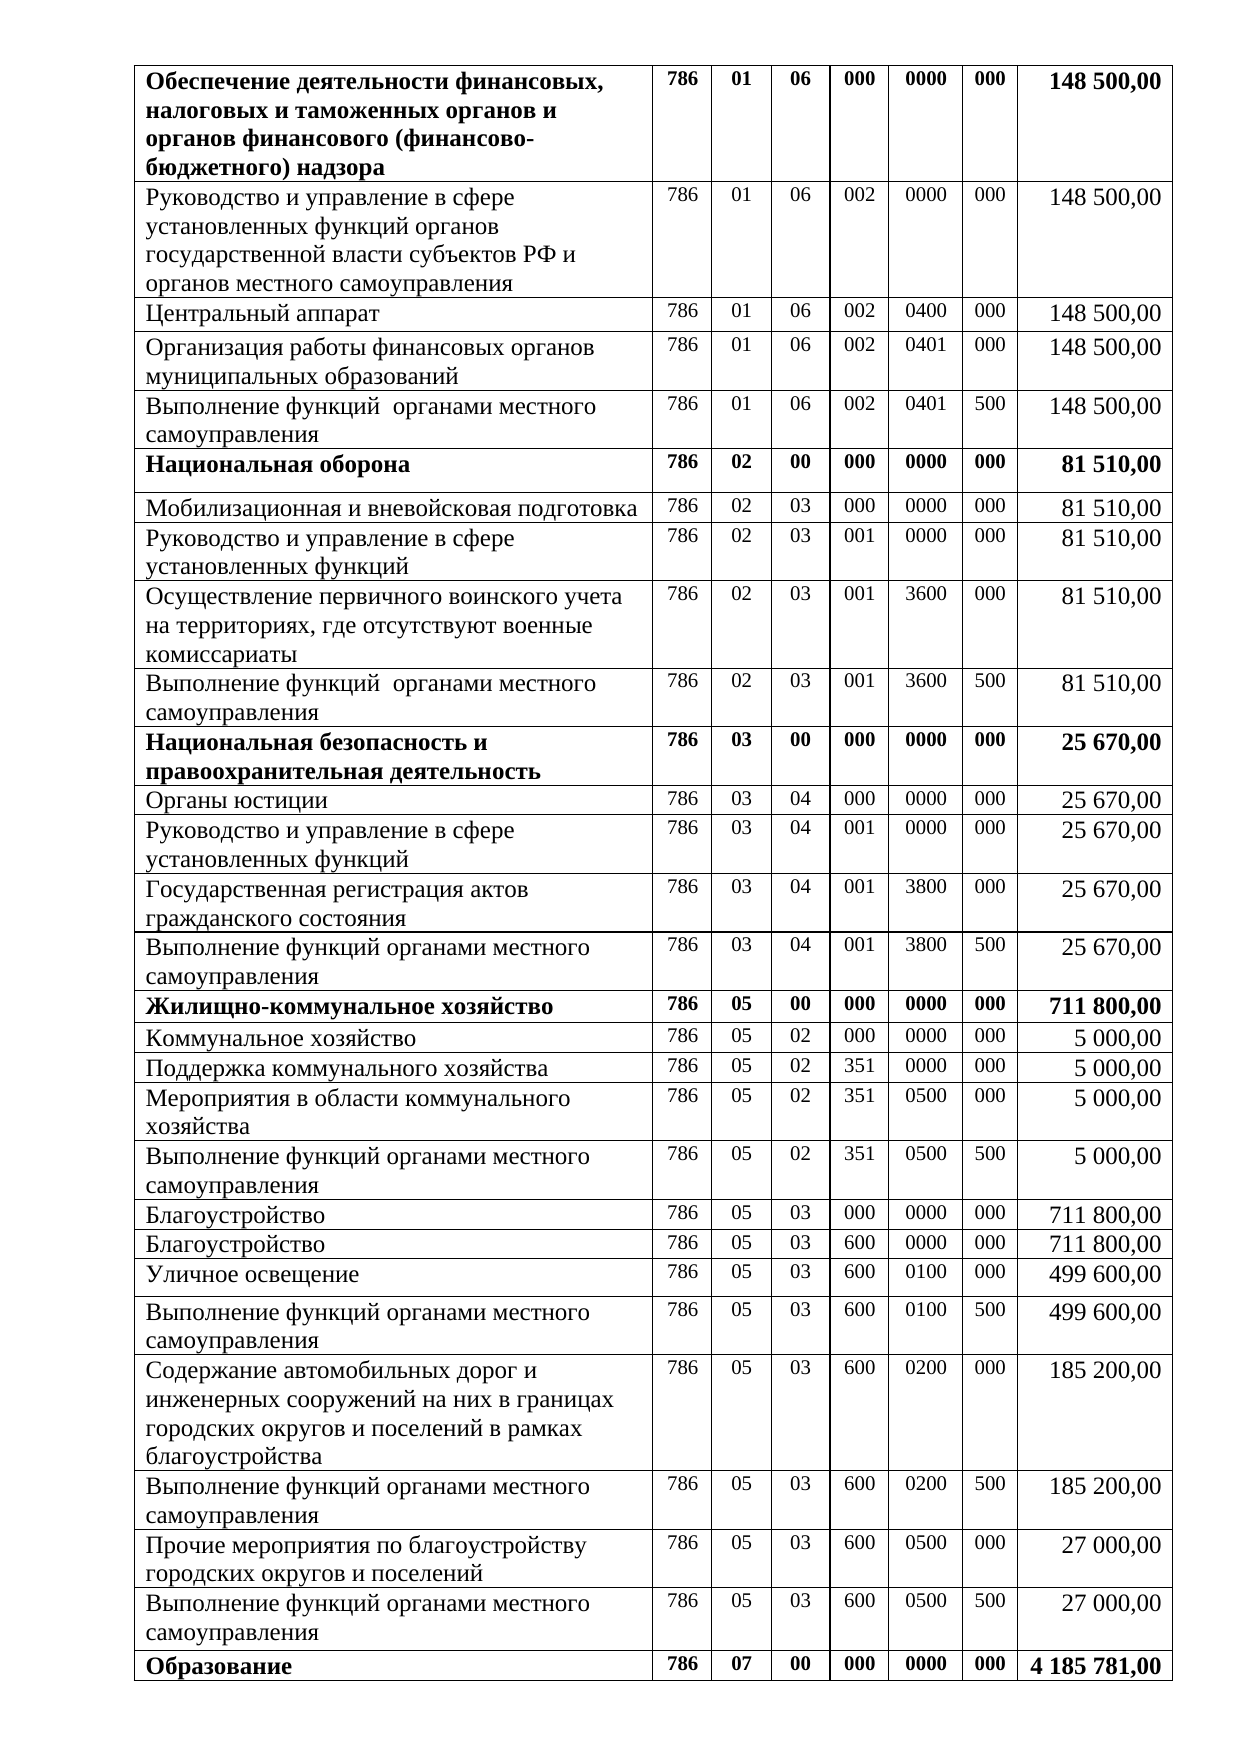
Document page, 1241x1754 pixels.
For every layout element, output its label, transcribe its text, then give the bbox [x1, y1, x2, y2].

table_cell 81 510,00 [1018, 669, 1172, 726]
table_cell 25 670,00 [1018, 727, 1172, 784]
table_cell 000 [963, 874, 1017, 931]
table_cell 786 [653, 449, 711, 492]
table_cell 0000 [889, 449, 962, 492]
table_cell 27 000,00 [1018, 1588, 1172, 1650]
table_cell 25 670,00 [1018, 874, 1172, 931]
table_cell 500 [963, 1471, 1017, 1529]
table_cell 786 [653, 332, 711, 390]
table_cell 0000 [889, 815, 962, 873]
table_cell 000 [963, 1651, 1017, 1680]
table_cell 351 [831, 1053, 888, 1082]
table_cell 5 000,00 [1018, 1023, 1172, 1052]
table_cell Коммунальное хозяйство [135, 1023, 652, 1052]
table_cell 711 800,00 [1018, 1200, 1172, 1228]
table_cell Уличное освещение [135, 1259, 652, 1296]
table_cell 02 [772, 1023, 829, 1052]
table_cell 5 000,00 [1018, 1083, 1172, 1140]
table_cell 000 [963, 581, 1017, 667]
table_cell 786 [653, 1297, 711, 1354]
table_cell 001 [831, 523, 888, 580]
table_cell 0000 [889, 1651, 962, 1680]
table_cell 600 [831, 1588, 888, 1650]
table_cell 0100 [889, 1259, 962, 1296]
table_cell 786 [653, 391, 711, 448]
table_cell 03 [712, 933, 771, 990]
table_cell Руководство и управление в сфере установленных функций [135, 815, 652, 873]
table_cell 000 [963, 1053, 1017, 1082]
table_cell 000 [963, 1230, 1017, 1258]
table_cell 000 [963, 182, 1017, 297]
table_cell 03 [772, 1355, 829, 1470]
table_cell 03 [772, 1588, 829, 1650]
table_cell Выполнение функций органами местного самоуправления [135, 1471, 652, 1529]
table_cell 000 [963, 1023, 1017, 1052]
table_cell 000 [831, 1200, 888, 1228]
table_cell 0000 [889, 727, 962, 784]
table_cell 001 [831, 815, 888, 873]
table_cell 0000 [889, 1230, 962, 1258]
table_cell 000 [831, 449, 888, 492]
table_cell 02 [712, 523, 771, 580]
table_cell 786 [653, 727, 711, 784]
table_cell 03 [772, 581, 829, 667]
table_cell 0500 [889, 1083, 962, 1140]
table_cell Органы юстиции [135, 786, 652, 814]
table_cell 05 [712, 1053, 771, 1082]
table_cell 148 500,00 [1018, 66, 1172, 181]
table_cell 81 510,00 [1018, 493, 1172, 522]
table_cell Руководство и управление в сфере установленных функций органов государственной власти субъектов РФ и органов местного самоуправления [135, 182, 652, 297]
table_cell 81 510,00 [1018, 581, 1172, 667]
table_cell 0500 [889, 1141, 962, 1199]
table_cell 04 [772, 874, 829, 931]
table_cell 000 [963, 815, 1017, 873]
table_cell Жилищно-коммунальное хозяйство [135, 991, 652, 1022]
table_cell Мероприятия в области коммунального хозяйства [135, 1083, 652, 1140]
table_cell Выполнение функций органами местного самоуправления [135, 933, 652, 990]
table_cell 786 [653, 1588, 711, 1650]
table_cell 05 [712, 1530, 771, 1587]
table_cell 00 [772, 727, 829, 784]
table_cell 000 [963, 449, 1017, 492]
table_cell 0000 [889, 786, 962, 814]
table_cell 786 [653, 1083, 711, 1140]
table_cell 786 [653, 1023, 711, 1052]
table_cell 786 [653, 786, 711, 814]
table_cell 05 [712, 1588, 771, 1650]
table_cell 000 [831, 727, 888, 784]
table_cell 25 670,00 [1018, 815, 1172, 873]
table_cell 27 000,00 [1018, 1530, 1172, 1587]
table_cell 3600 [889, 669, 962, 726]
table_cell 786 [653, 1053, 711, 1082]
table_cell 600 [831, 1355, 888, 1470]
table_cell 500 [963, 1297, 1017, 1354]
table_cell 000 [963, 66, 1017, 181]
table_cell 786 [653, 1471, 711, 1529]
table_cell Национальная оборона [135, 449, 652, 492]
table_cell 001 [831, 874, 888, 931]
table_cell 500 [963, 391, 1017, 448]
table_cell 786 [653, 1259, 711, 1296]
table_cell 81 510,00 [1018, 449, 1172, 492]
table_cell 600 [831, 1530, 888, 1587]
table_cell 03 [712, 815, 771, 873]
table_cell 04 [772, 933, 829, 990]
table_cell 148 500,00 [1018, 332, 1172, 390]
table_cell 000 [963, 991, 1017, 1022]
table_cell 786 [653, 1200, 711, 1228]
table_cell 05 [712, 1200, 771, 1228]
table_cell 600 [831, 1259, 888, 1296]
table_cell 0000 [889, 523, 962, 580]
table_cell 02 [712, 493, 771, 522]
table_cell Выполнение функций органами местного самоуправления [135, 1588, 652, 1650]
table_cell 786 [653, 298, 711, 331]
table_cell 05 [712, 1355, 771, 1470]
table_cell 351 [831, 1083, 888, 1140]
table_cell 0000 [889, 1200, 962, 1228]
table_cell 0000 [889, 1023, 962, 1052]
table_cell 01 [712, 391, 771, 448]
table_cell 001 [831, 581, 888, 667]
table_cell Прочие мероприятия по благоустройству городских округов и поселений [135, 1530, 652, 1587]
table_cell 07 [712, 1651, 771, 1680]
table_cell 03 [712, 874, 771, 931]
table_cell 06 [772, 66, 829, 181]
table_cell Организация работы финансовых органов муниципальных образований [135, 332, 652, 390]
table_cell 0100 [889, 1297, 962, 1354]
table_cell 786 [653, 1530, 711, 1587]
table_cell 786 [653, 1141, 711, 1199]
table_cell 148 500,00 [1018, 182, 1172, 297]
table_cell 05 [712, 1230, 771, 1258]
table_cell Поддержка коммунального хозяйства [135, 1053, 652, 1082]
table_cell Осуществление первичного воинского учета на территориях, где отсутствуют военные комиссариаты [135, 581, 652, 667]
table_cell 786 [653, 1355, 711, 1470]
table_cell 0000 [889, 66, 962, 181]
table_cell 02 [712, 449, 771, 492]
table_cell 05 [712, 1259, 771, 1296]
table_cell 711 800,00 [1018, 991, 1172, 1022]
table_cell 786 [653, 1651, 711, 1680]
table_cell 03 [772, 1530, 829, 1587]
table_cell 000 [963, 523, 1017, 580]
table_cell 786 [653, 815, 711, 873]
table_cell 02 [712, 669, 771, 726]
table_cell 499 600,00 [1018, 1297, 1172, 1354]
table_cell 002 [831, 298, 888, 331]
table_cell 03 [772, 1200, 829, 1228]
table_cell 02 [772, 1053, 829, 1082]
table_cell 5 000,00 [1018, 1053, 1172, 1082]
table_cell 000 [963, 727, 1017, 784]
table_cell 600 [831, 1230, 888, 1258]
table_cell 185 200,00 [1018, 1471, 1172, 1529]
table_cell 711 800,00 [1018, 1230, 1172, 1258]
table_cell 786 [653, 991, 711, 1022]
table_cell 351 [831, 1141, 888, 1199]
table_cell 185 200,00 [1018, 1355, 1172, 1470]
table_cell 0200 [889, 1471, 962, 1529]
table_cell 786 [653, 66, 711, 181]
table_cell 000 [963, 1259, 1017, 1296]
table_cell 05 [712, 1297, 771, 1354]
table_cell Выполнение функций органами местного самоуправления [135, 1141, 652, 1199]
table_cell 000 [831, 1023, 888, 1052]
table_cell 0500 [889, 1588, 962, 1650]
table_cell 148 500,00 [1018, 391, 1172, 448]
table_cell 02 [772, 1083, 829, 1140]
table_cell 05 [712, 1141, 771, 1199]
table_cell 00 [772, 449, 829, 492]
table_cell Благоустройство [135, 1200, 652, 1228]
table_cell 04 [772, 815, 829, 873]
table_cell 500 [963, 1588, 1017, 1650]
table_cell 03 [772, 669, 829, 726]
table_cell 000 [831, 66, 888, 181]
table_cell 0000 [889, 1053, 962, 1082]
table_cell 03 [772, 1471, 829, 1529]
table_cell 05 [712, 1083, 771, 1140]
table_cell 3800 [889, 933, 962, 990]
table_cell Национальная безопасность и правоохранительная деятельность [135, 727, 652, 784]
table_cell 0500 [889, 1530, 962, 1587]
table_cell 03 [772, 523, 829, 580]
table_cell 600 [831, 1471, 888, 1529]
table_cell 06 [772, 332, 829, 390]
table_cell Выполнение функций органами местного самоуправления [135, 391, 652, 448]
table_cell 786 [653, 669, 711, 726]
table_cell 01 [712, 66, 771, 181]
table_cell 786 [653, 933, 711, 990]
table_cell Благоустройство [135, 1230, 652, 1258]
table_cell 06 [772, 298, 829, 331]
table_cell Мобилизационная и вневойсковая подготовка [135, 493, 652, 522]
table_cell 000 [831, 493, 888, 522]
table_cell 000 [963, 1530, 1017, 1587]
table_cell 3600 [889, 581, 962, 667]
table_cell 01 [712, 332, 771, 390]
table_cell 03 [772, 1297, 829, 1354]
table_cell 0000 [889, 182, 962, 297]
table_cell 00 [772, 991, 829, 1022]
table_cell 03 [772, 493, 829, 522]
table_cell 05 [712, 991, 771, 1022]
table_cell 786 [653, 493, 711, 522]
table_cell 02 [712, 581, 771, 667]
table_cell 02 [772, 1141, 829, 1199]
table_cell Содержание автомобильных дорог и инженерных сооружений на них в границах городских округов и поселений в рамках благоустройства [135, 1355, 652, 1470]
table_cell 500 [963, 669, 1017, 726]
table_cell Выполнение функций органами местного самоуправления [135, 1297, 652, 1354]
table_cell 0401 [889, 332, 962, 390]
table_cell 002 [831, 182, 888, 297]
table_cell 01 [712, 298, 771, 331]
table_cell 000 [963, 493, 1017, 522]
table_cell 001 [831, 669, 888, 726]
table_cell 000 [831, 786, 888, 814]
table_cell Выполнение функций органами местного самоуправления [135, 669, 652, 726]
table_cell 05 [712, 1023, 771, 1052]
table_cell 25 670,00 [1018, 933, 1172, 990]
table_cell Государственная регистрация актов гражданского состояния [135, 874, 652, 931]
table_cell 00 [772, 1651, 829, 1680]
table_cell 786 [653, 874, 711, 931]
table_cell 06 [772, 182, 829, 297]
table_cell 000 [963, 786, 1017, 814]
table_cell 05 [712, 1471, 771, 1529]
table_cell 01 [712, 182, 771, 297]
table_cell 81 510,00 [1018, 523, 1172, 580]
table_cell 000 [963, 298, 1017, 331]
table_cell 06 [772, 391, 829, 448]
table_cell 03 [772, 1230, 829, 1258]
table_cell 002 [831, 332, 888, 390]
table_cell 0000 [889, 991, 962, 1022]
table_cell 499 600,00 [1018, 1259, 1172, 1296]
table_cell 002 [831, 391, 888, 448]
table_cell 786 [653, 1230, 711, 1258]
table_cell 001 [831, 933, 888, 990]
table_cell 0400 [889, 298, 962, 331]
table_cell 5 000,00 [1018, 1141, 1172, 1199]
table_cell 500 [963, 933, 1017, 990]
table_cell 03 [712, 727, 771, 784]
table_cell 000 [963, 1200, 1017, 1228]
table_cell Центральный аппарат [135, 298, 652, 331]
table_cell 000 [963, 332, 1017, 390]
table_cell 786 [653, 523, 711, 580]
table_cell 600 [831, 1297, 888, 1354]
table_cell Руководство и управление в сфере установленных функций [135, 523, 652, 580]
table_cell 786 [653, 581, 711, 667]
table_cell 000 [831, 1651, 888, 1680]
table_cell 000 [963, 1355, 1017, 1470]
table_cell 000 [831, 991, 888, 1022]
table_cell 0000 [889, 493, 962, 522]
table_cell 500 [963, 1141, 1017, 1199]
table_cell 786 [653, 182, 711, 297]
table_cell 148 500,00 [1018, 298, 1172, 331]
table_cell Обеспечение деятельности финансовых, налоговых и таможенных органов и органов финансового (финансово-бюджетного) надзора [135, 66, 652, 181]
table_cell 4 185 781,00 [1018, 1651, 1172, 1680]
table_cell 25 670,00 [1018, 786, 1172, 814]
table_cell 3800 [889, 874, 962, 931]
table_cell 0200 [889, 1355, 962, 1470]
table_cell 0401 [889, 391, 962, 448]
table_cell 03 [712, 786, 771, 814]
table_cell 03 [772, 1259, 829, 1296]
table_cell 04 [772, 786, 829, 814]
table_cell Образование [135, 1651, 652, 1680]
table_cell 000 [963, 1083, 1017, 1140]
